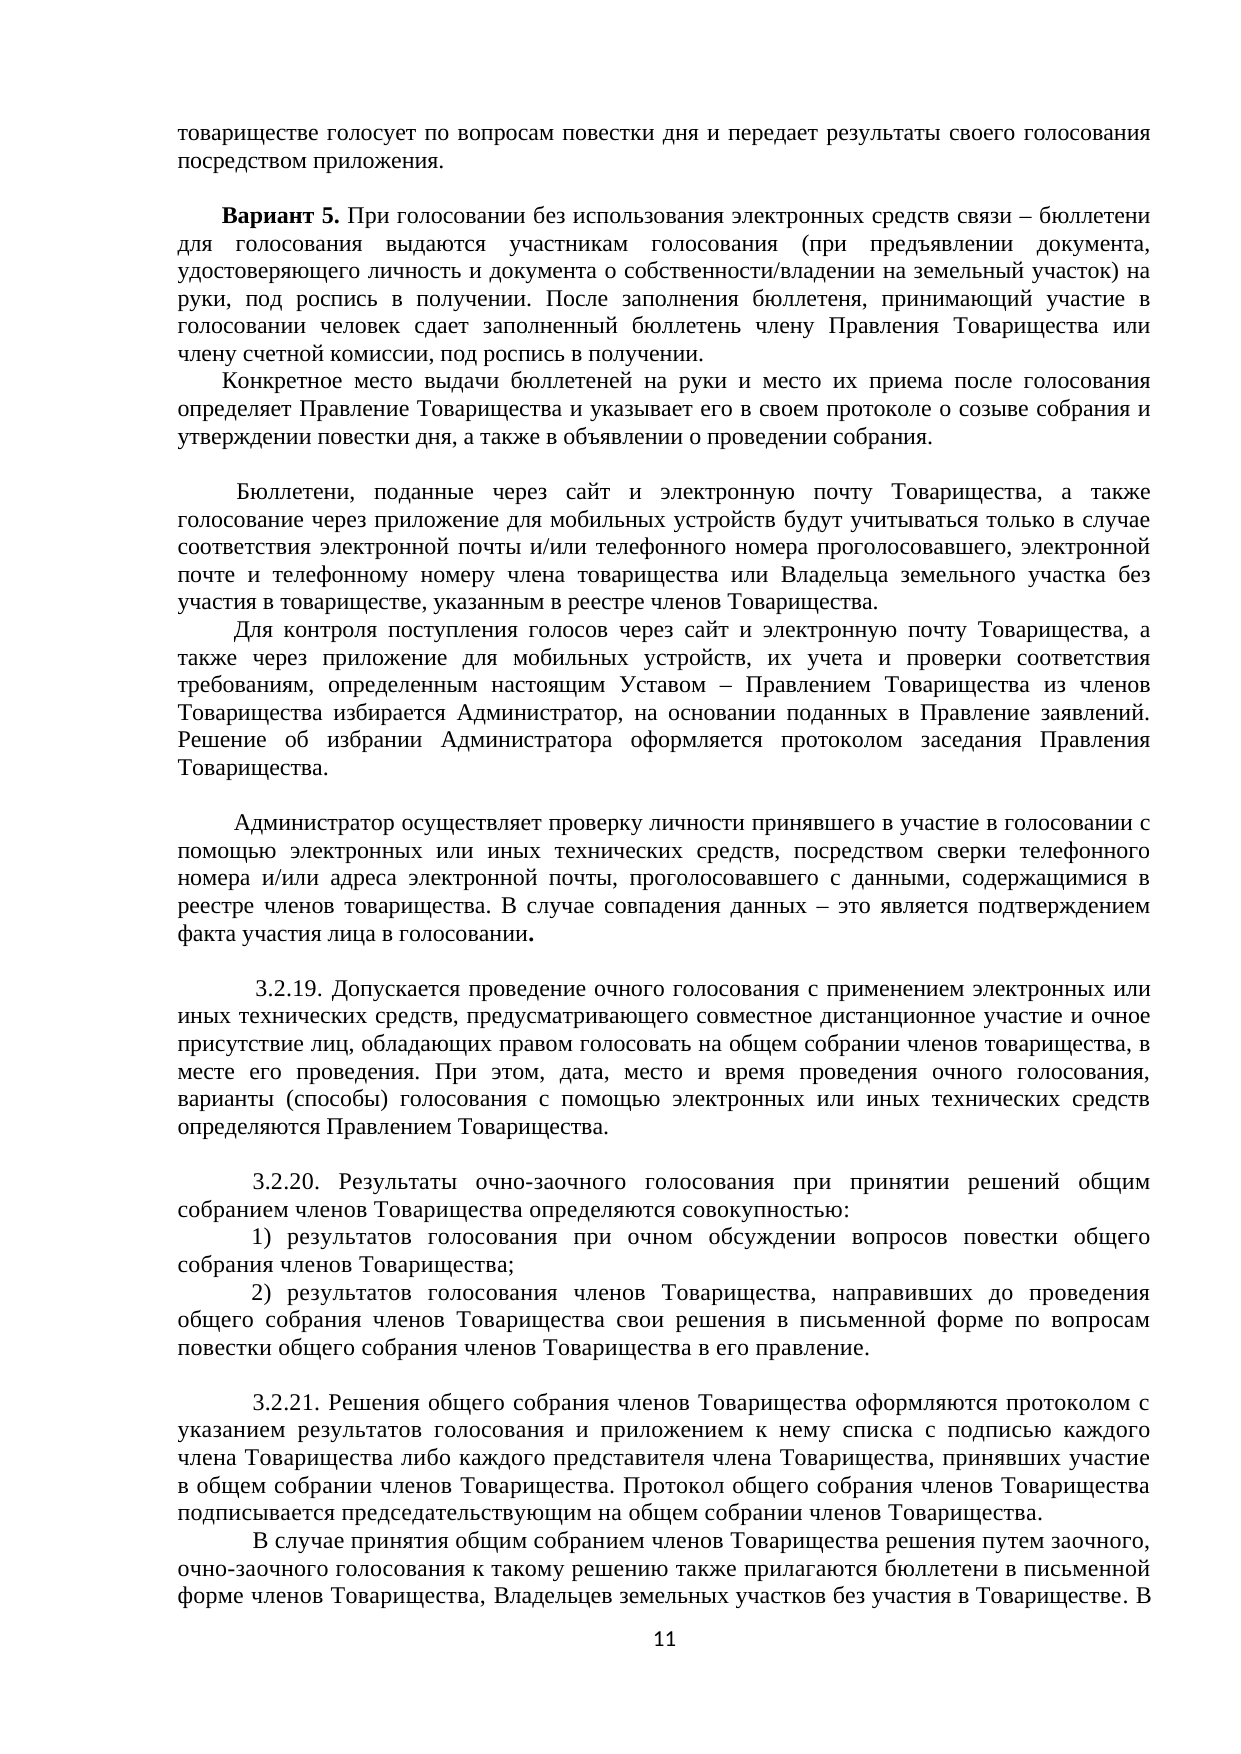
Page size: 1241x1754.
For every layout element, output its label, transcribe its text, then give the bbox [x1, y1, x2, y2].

text Для контроля поступления голосов через сайт и электронную почту Товарищества, а также через приложение для мобильных устройств, их учета и проверки соответствия требованиям, определенным настоящим Уставом – Правлением Товарищества из членов Товарищества избирается Администратор, на основании поданных в Правление заявлений. Решение об избрании Администратора оформляется протоколом заседания Правления Товарищества. [177, 615, 1152, 781]
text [177, 1526, 1152, 1609]
text Администратор осуществляет проверку личности принявшего в участие в голосовании с помощью электронных или иных технических средств, посредством сверки телефонного номера и/или адреса электронной почты, проголосовавшего с данными, содержащимися в реестре членов товарищества. В случае совпадения данных – это является подтверждением факта участия лица в голосовании. [177, 808, 1152, 946]
text 3.2.20. Результаты очно-заочного голосования при принятии решений общим собранием членов Товарищества определяются совокупностью: [177, 1167, 1152, 1222]
text 3.2.19. Допускается проведение очного голосования с применением электронных или иных технических средств, предусматривающего совместное дистанционное участие и очное присутствие лиц, обладающих правом голосовать на общем собрании членов товарищества, в месте его проведения. При этом, дата, место и время проведения очного голосования, варианты (способы) голосования с помощью электронных или иных технических средств определяются Правлением Товарищества. [177, 974, 1152, 1139]
text Конкретное место выдачи бюллетеней на руки и место их приема после голосования определяет Правление Товарищества и указывает его в своем протоколе о созыве собрания и утверждении повестки дня, а также в объявлении о проведении собрания. [177, 367, 1152, 449]
text 2) результатов голосования членов Товарищества, направивших до проведения общего собрания членов Товарищества свои решения в письменной форме по вопросам повестки общего собрания членов Товарищества в его правление. [177, 1277, 1152, 1360]
text 3.2.21. Решения общего собрания членов Товарищества оформляются протоколом с указанием результатов голосования и приложением к нему списка с подписью каждого члена Товарищества либо каждого представителя члена Товарищества, принявших участие в общем собрании членов Товарищества. Протокол общего собрания членов Товарищества подписывается председательствующим на общем собрании членов Товарищества. [177, 1388, 1152, 1526]
text Вариант 5. При голосовании без использования электронных средств связи – бюллетени для голосования выдаются участникам голосования (при предъявлении документа, удостоверяющего личность и документа о собственности/владении на земельный участок) на руки, под роспись в получении. После заполнения бюллетеня, принимающий участие в голосовании человек сдает заполненный бюллетень члену Правления Товарищества или члену счетной комиссии, под роспись в получении. [177, 201, 1152, 367]
text 1) результатов голосования при очном обсуждении вопросов повестки общего собрания членов Товарищества; [177, 1222, 1152, 1277]
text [177, 118, 1152, 173]
text Бюллетени, поданные через сайт и электронную почту Товарищества, а также голосование через приложение для мобильных устройств будут учитываться только в случае соответствия электронной почты и/или телефонного номера проголосовавшего, электронной почте и телефонному номеру члена товарищества или Владельца земельного участка без участия в товариществе, указанным в реестре членов Товарищества. [177, 477, 1152, 615]
